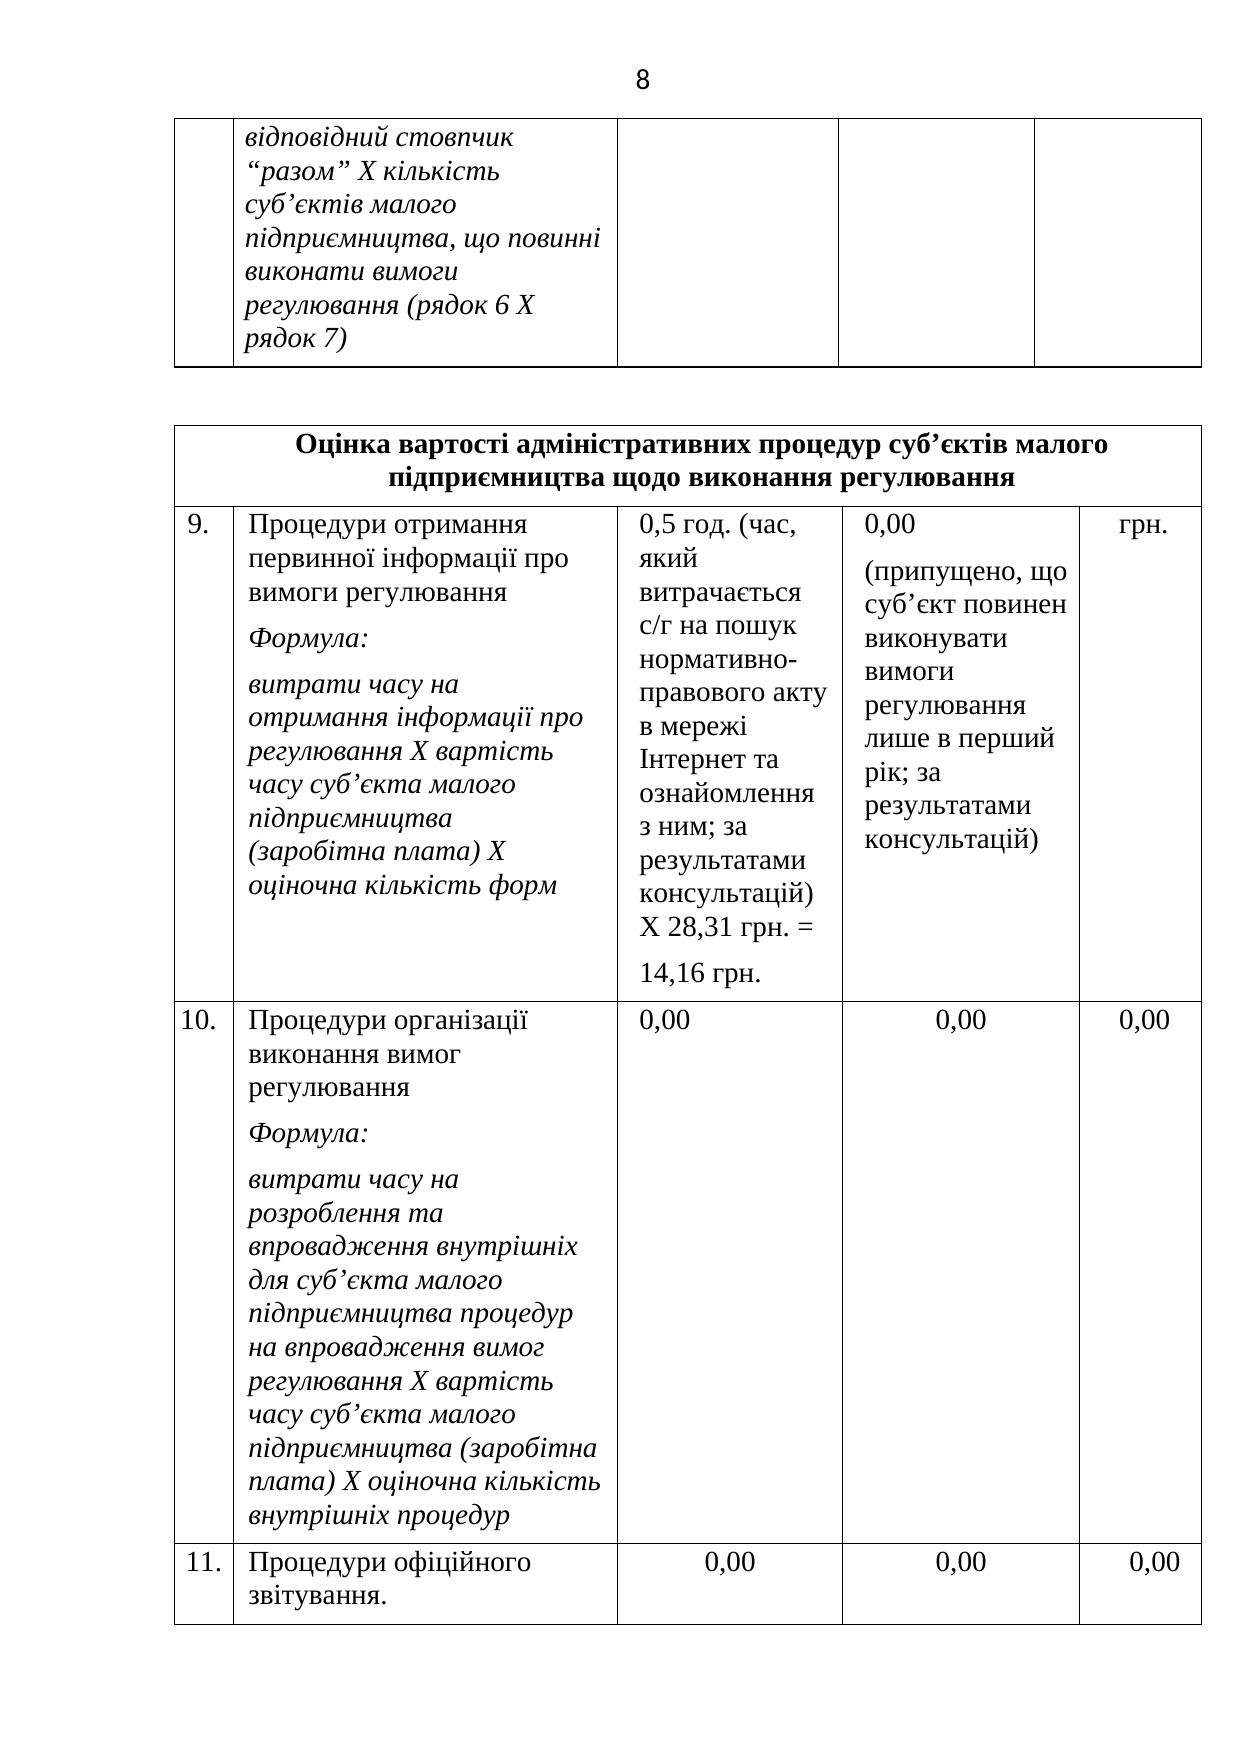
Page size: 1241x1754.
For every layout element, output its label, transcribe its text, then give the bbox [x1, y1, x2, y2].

table_cell 10. [175, 1002, 233, 1543]
table_cell 0,5 год. (час, який витрачається с/г на пошук нормативно-правового акту в мережі Інтернет та ознайомлення з ним; за результатами консультацій) Х 28,31 грн. = 14,16 грн. [618, 507, 842, 1001]
table_cell 11. [175, 1544, 233, 1623]
table_cell 0,00 [843, 1544, 1079, 1623]
table_cell грн. [1080, 507, 1201, 1001]
table_cell 0,00 [618, 1544, 842, 1623]
table_cell 0,00 [843, 1002, 1079, 1543]
table_header Оцінка вартості адміністративних процедур суб’єктів малого підприємництва щодо виконання регулювання [175, 426, 1201, 506]
table_cell - [618, 119, 838, 366]
table_cell 0,00 [618, 1002, 842, 1543]
table_cell - [839, 119, 1034, 366]
table_cell 8. [175, 119, 233, 366]
table_cell 0,00 [1080, 1544, 1201, 1623]
table_cell Процедури офіційного звітування. [234, 1544, 617, 1623]
table_cell Процедури отримання первинної інформації про вимоги регулювання Формула: витрати часу на отримання інформації про регулювання Х вартість часу суб’єкта малого підприємництва (заробітна плата) Х оціночна кількість форм [234, 507, 617, 1001]
table_cell 9. [175, 507, 233, 1001]
table_cell 0,00 [1080, 1002, 1201, 1543]
table_cell 0,00 (припущено, що суб’єкт повинен виконувати вимоги регулювання лише в перший рік; за результатами консультацій) [843, 507, 1079, 1001]
table_cell Процедури організації виконання вимог регулювання Формула: витрати часу на розроблення та впровадження внутрішніх для суб’єкта малого підприємництва процедур на впровадження вимог регулювання Х вартість часу суб’єкта малого підприємництва (заробітна плата) Х оціночна кількість внутрішніх процедур [234, 1002, 617, 1543]
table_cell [234, 119, 617, 366]
table_cell - [1035, 119, 1201, 366]
